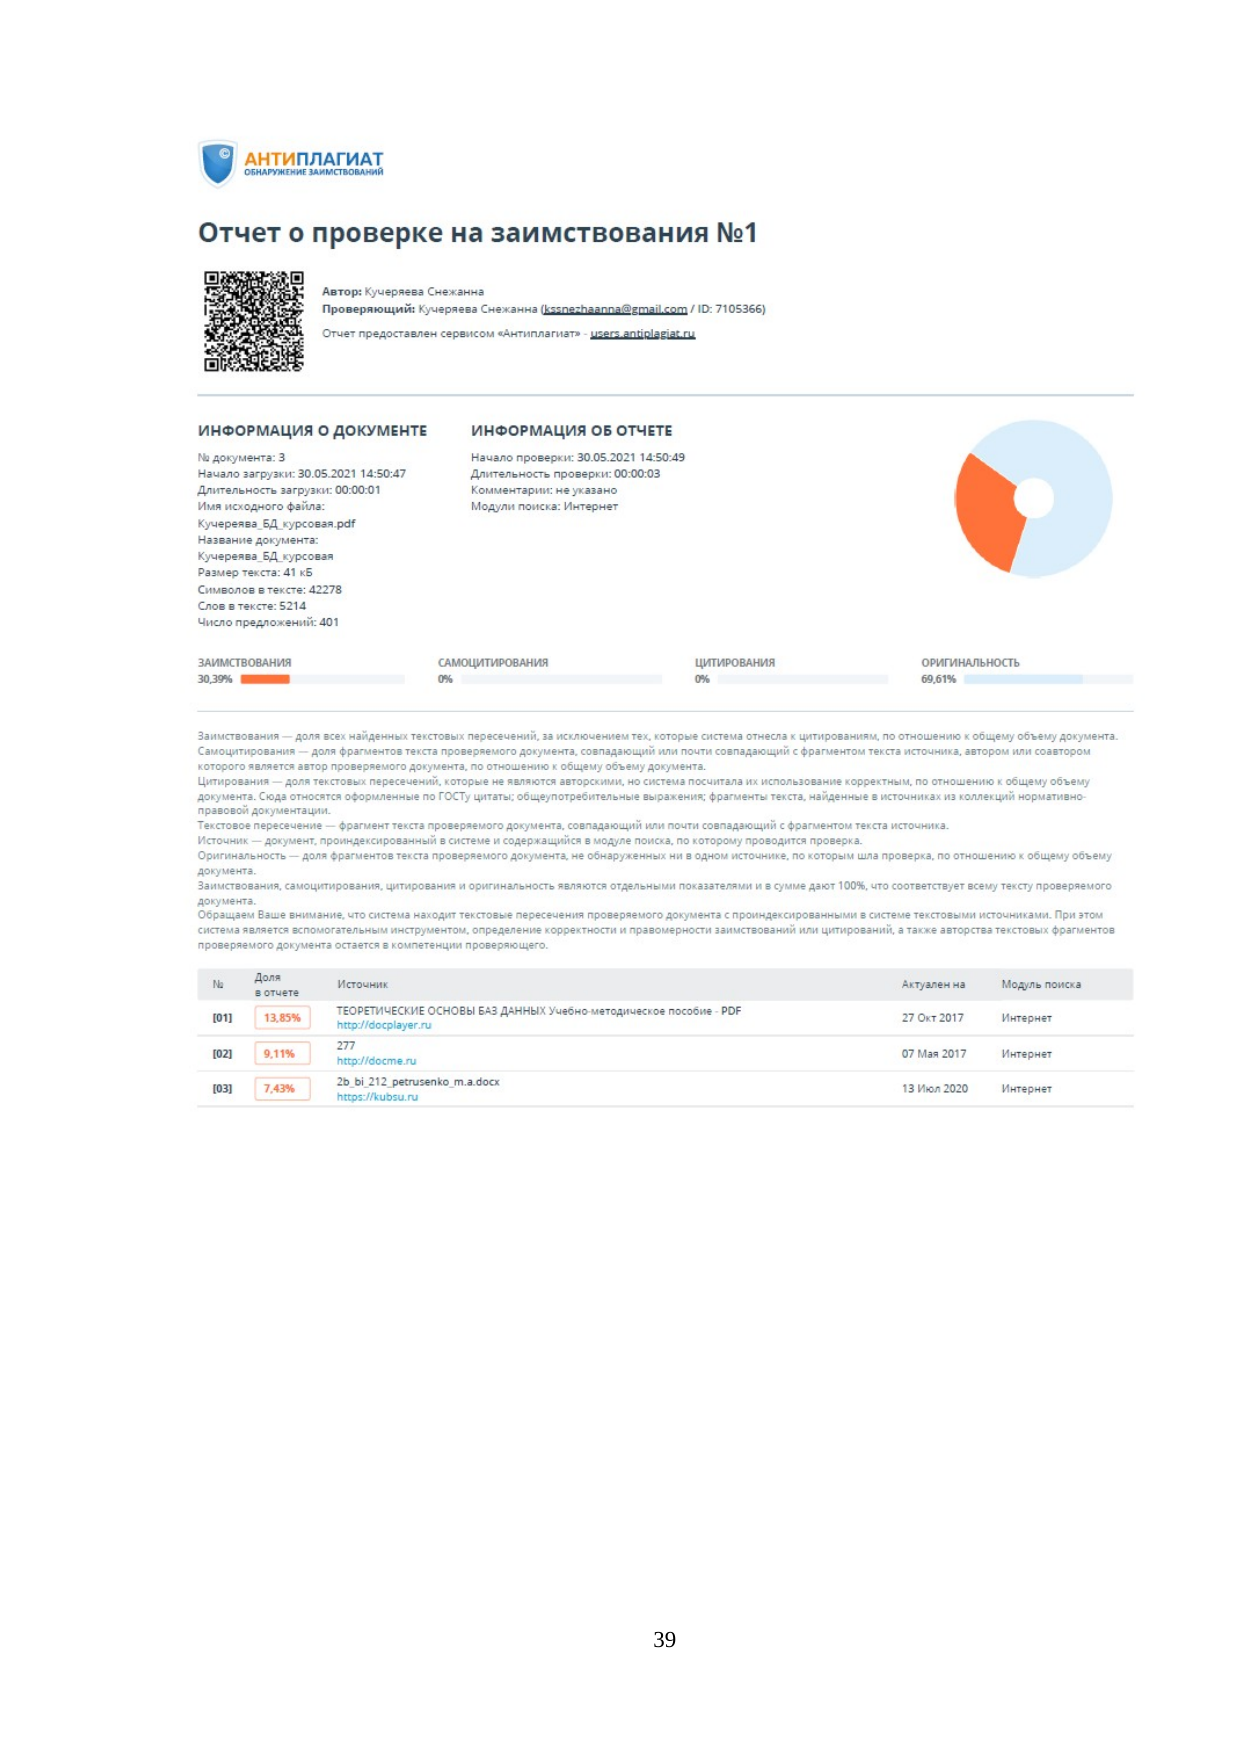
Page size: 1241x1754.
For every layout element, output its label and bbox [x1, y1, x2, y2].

picture [180, 118, 1149, 1132]
